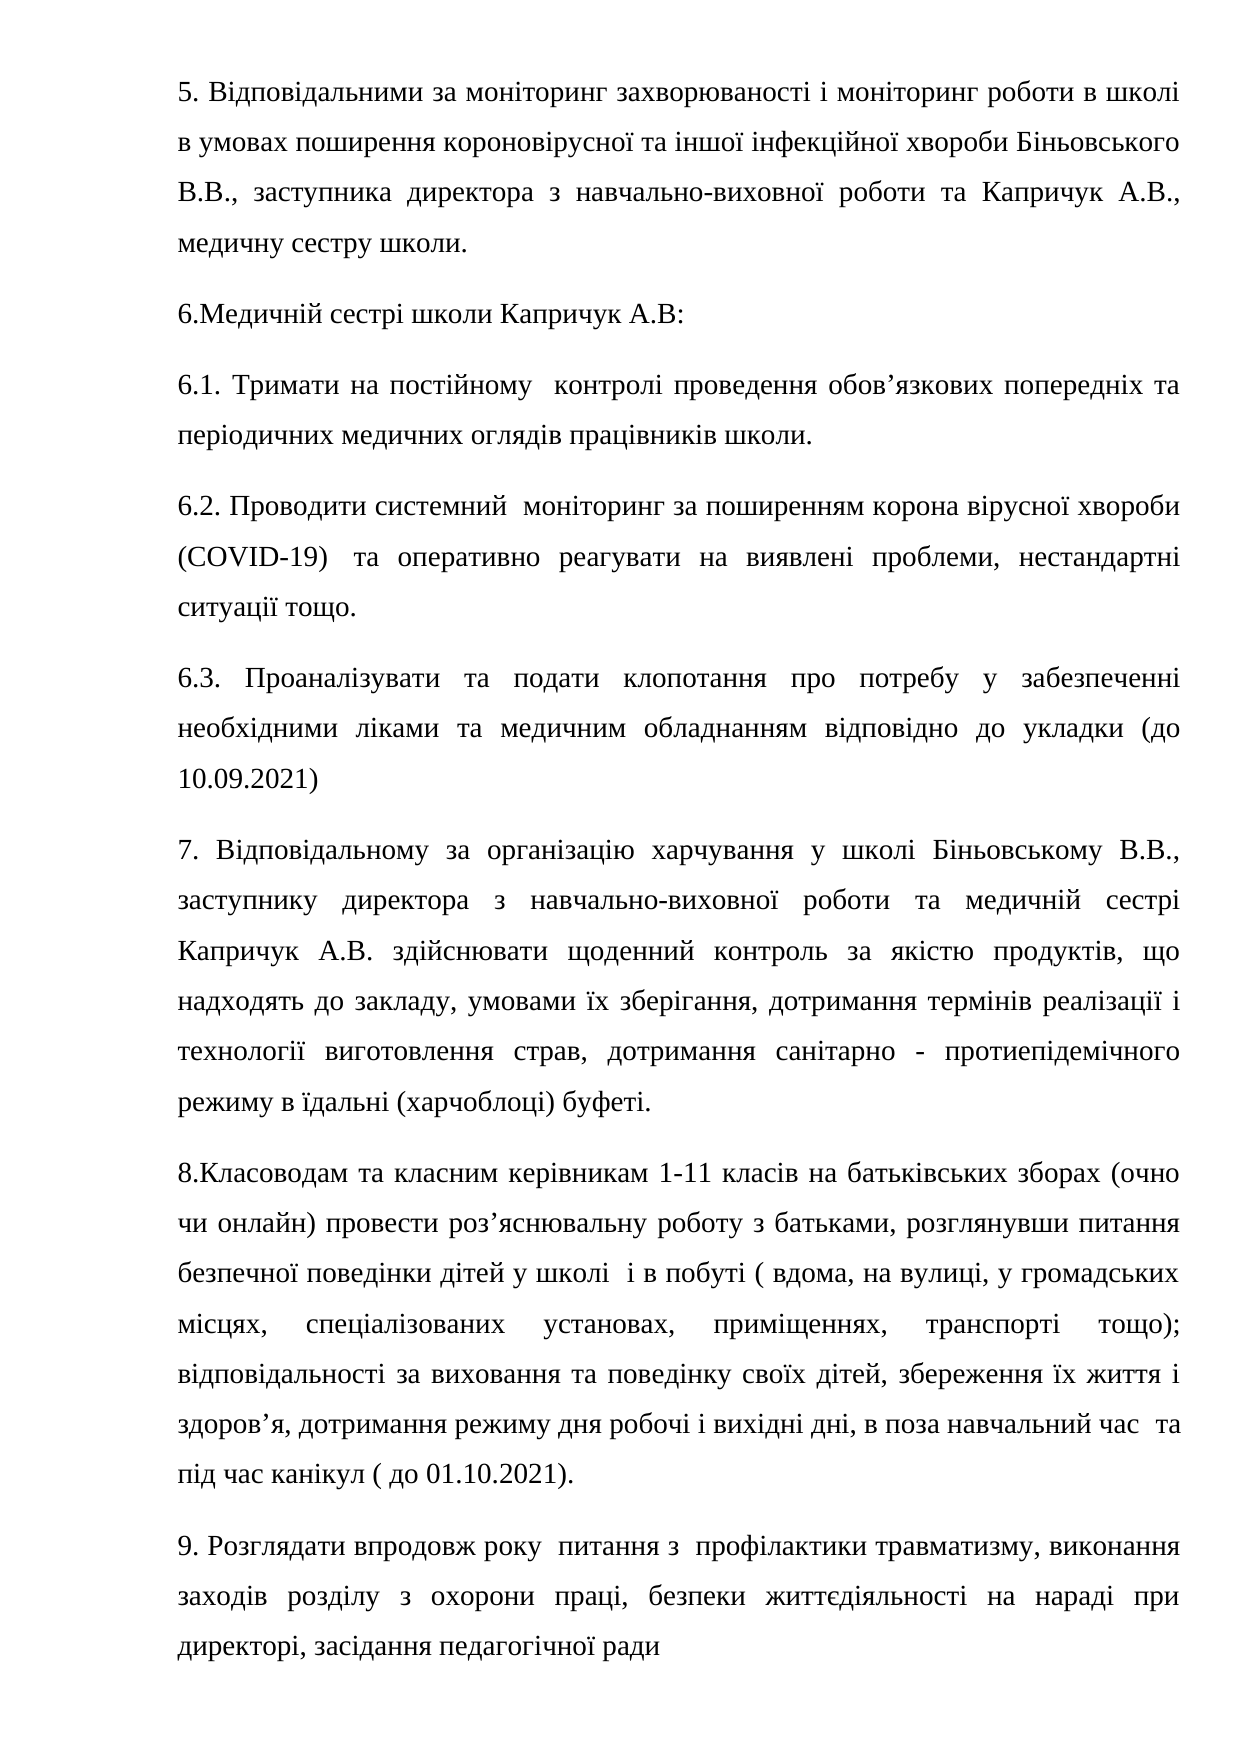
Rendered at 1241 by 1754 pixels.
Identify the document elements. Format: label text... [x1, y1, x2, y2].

text 6.3. Проаналізувати та подати клопотання про потребу у забезпеченні необхідними ліками та медичним обладнанням відповідно до укладки (до 10.09.2021) [177, 660, 1181, 794]
text 8.Класоводам та класним керівникам 1-11 класів на батьківських зборах (очно чи онлайн) провести роз’яснювальну роботу з батьками, розглянувши питання безпечної поведінки дітей у школі і в побуті ( вдома, на вулиці, у громадських місцях, спеціалізованих установах, приміщеннях, транспорті тощо); відповідальності за виховання та поведінку своїх дітей, збереження їх життя і здоров’я, дотримання режиму дня робочі і вихідні дні, в поза навчальний час та під час канікул ( до 01.10.2021). [177, 1155, 1181, 1490]
text 6.2. Проводити системний моніторинг за поширенням корона вірусної хвороби (COVID-19) та оперативно реагувати на виявлені проблеми, нестандартні ситуації тощо. [177, 488, 1181, 623]
text 9. Розглядати впродовж року питання з профілактики травматизму, виконання заходів розділу з охорони праці, безпеки життєдіяльності на нараді при директорі, засідання педагогічної ради [177, 1528, 1181, 1662]
text 6.1. Тримати на постійному контролі проведення обов’язкових попередніх та періодичних медичних оглядів працівників школи. [177, 367, 1181, 451]
text 7. Відповідальному за організацію харчування у школі Біньовському В.В., заступнику директора з навчально-виховної роботи та медичній сестрі Капричук А.В. здійснювати щоденний контроль за якістю продуктів, що надходять до закладу, умовами їх зберігання, дотримання термінів реалізації і технології виготовлення страв, дотримання санітарно - протиепідемічного режиму в їдальні (харчоблоці) буфеті. [177, 832, 1181, 1117]
text 5. Відповідальними за моніторинг захворюваності і моніторинг роботи в школі в умовах поширення короновірусної та іншої інфекційної хвороби Біньовського В.В., заступника директора з навчально-виховної роботи та Капричук А.В., медичну сестру школи. [177, 74, 1181, 258]
text 6.Медичній сестрі школи Капричук А.В: [177, 296, 1181, 329]
